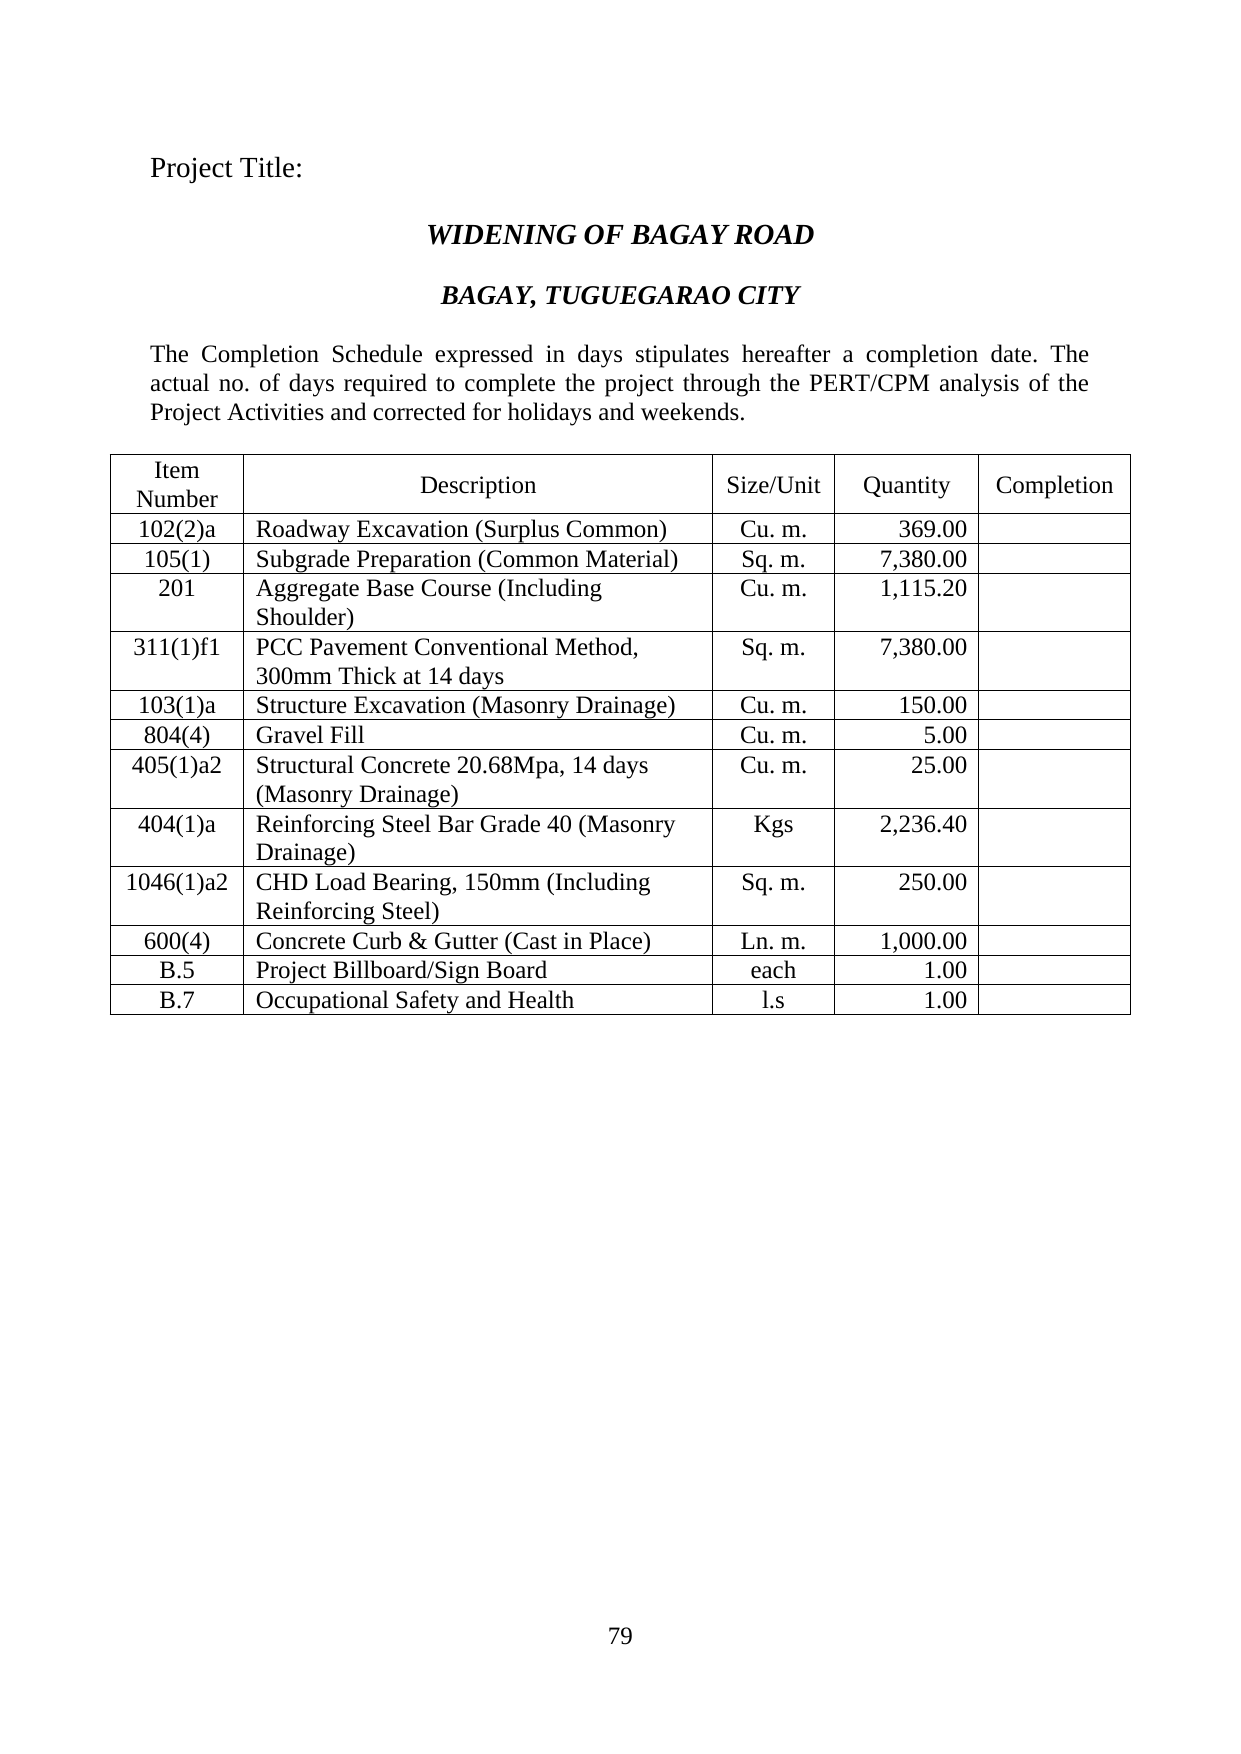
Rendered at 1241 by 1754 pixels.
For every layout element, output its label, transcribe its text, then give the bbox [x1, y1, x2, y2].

table_cell [979, 632, 1130, 689]
table_cell Sq. m. [713, 632, 834, 689]
table_cell 105(1) [111, 544, 243, 572]
table_cell 250.00 [835, 867, 978, 925]
table_header Size/Unit [713, 455, 834, 513]
table_cell Aggregate Base Course (Including Shoulder) [244, 574, 712, 631]
table_cell [979, 574, 1130, 631]
table_cell Concrete Curb & Gutter (Cast in Place) [244, 926, 712, 954]
table_cell 1,000.00 [835, 926, 978, 954]
table_cell Cu. m. [713, 514, 834, 543]
table_header Quantity [835, 455, 978, 513]
table_cell 311(1)f1 [111, 632, 243, 689]
table_cell 369.00 [835, 514, 978, 543]
table_cell Sq. m. [713, 544, 834, 572]
table_cell [979, 809, 1130, 866]
table_cell 1046(1)a2 [111, 867, 243, 925]
table_cell B.7 [111, 985, 243, 1014]
table_cell PCC Pavement Conventional Method, 300mm Thick at 14 days [244, 632, 712, 689]
table_cell [979, 544, 1130, 572]
table_cell Sq. m. [713, 867, 834, 925]
table_cell 1,115.20 [835, 574, 978, 631]
table_cell 2,236.40 [835, 809, 978, 866]
table_cell Occupational Safety and Health [244, 985, 712, 1014]
table_cell 25.00 [835, 750, 978, 808]
table_cell 1.00 [835, 985, 978, 1014]
table_header Item Number [111, 455, 243, 513]
table_cell Reinforcing Steel Bar Grade 40 (Masonry Drainage) [244, 809, 712, 866]
table_cell [979, 956, 1130, 984]
table_cell 102(2)a [111, 514, 243, 543]
table_cell Project Billboard/Sign Board [244, 956, 712, 984]
table_cell Structural Concrete 20.68Mpa, 14 days (Masonry Drainage) [244, 750, 712, 808]
text BAGAY, TUGUEGARAO CITY [150, 279, 1090, 311]
table_cell Cu. m. [713, 720, 834, 749]
table_cell 150.00 [835, 691, 978, 719]
table_cell [979, 691, 1130, 719]
table_header Description [244, 455, 712, 513]
text Project Title: [150, 150, 1015, 183]
table_cell l.s [713, 985, 834, 1014]
table_cell 404(1)a [111, 809, 243, 866]
table_cell [979, 750, 1130, 808]
table_cell B.5 [111, 956, 243, 984]
text The Completion Schedule expressed in days stipulates hereafter a completion date. The actual no. of days required to complete the project through the PERT/CPM analysis of the Project Activities and corrected for holidays and weekends. [150, 339, 1090, 426]
table_cell 405(1)a2 [111, 750, 243, 808]
table_cell 804(4) [111, 720, 243, 749]
table_cell 5.00 [835, 720, 978, 749]
text WIDENING OF BAGAY ROAD [150, 217, 1090, 251]
table_cell [979, 926, 1130, 954]
table_cell Cu. m. [713, 574, 834, 631]
table_cell each [713, 956, 834, 984]
table_header Completion [979, 455, 1130, 513]
table_cell 103(1)a [111, 691, 243, 719]
table_cell Subgrade Preparation (Common Material) [244, 544, 712, 572]
table_cell 7,380.00 [835, 544, 978, 572]
table_cell Cu. m. [713, 691, 834, 719]
table_cell 1.00 [835, 956, 978, 984]
table_cell 7,380.00 [835, 632, 978, 689]
table_cell Ln. m. [713, 926, 834, 954]
table_cell [979, 720, 1130, 749]
table_cell Gravel Fill [244, 720, 712, 749]
table_cell Kgs [713, 809, 834, 866]
table_cell [979, 985, 1130, 1014]
table_cell 201 [111, 574, 243, 631]
table_cell 600(4) [111, 926, 243, 954]
table_cell [979, 514, 1130, 543]
table_cell Structure Excavation (Masonry Drainage) [244, 691, 712, 719]
table_cell [979, 867, 1130, 925]
table_cell CHD Load Bearing, 150mm (Including Reinforcing Steel) [244, 867, 712, 925]
table_cell Roadway Excavation (Surplus Common) [244, 514, 712, 543]
table_cell Cu. m. [713, 750, 834, 808]
